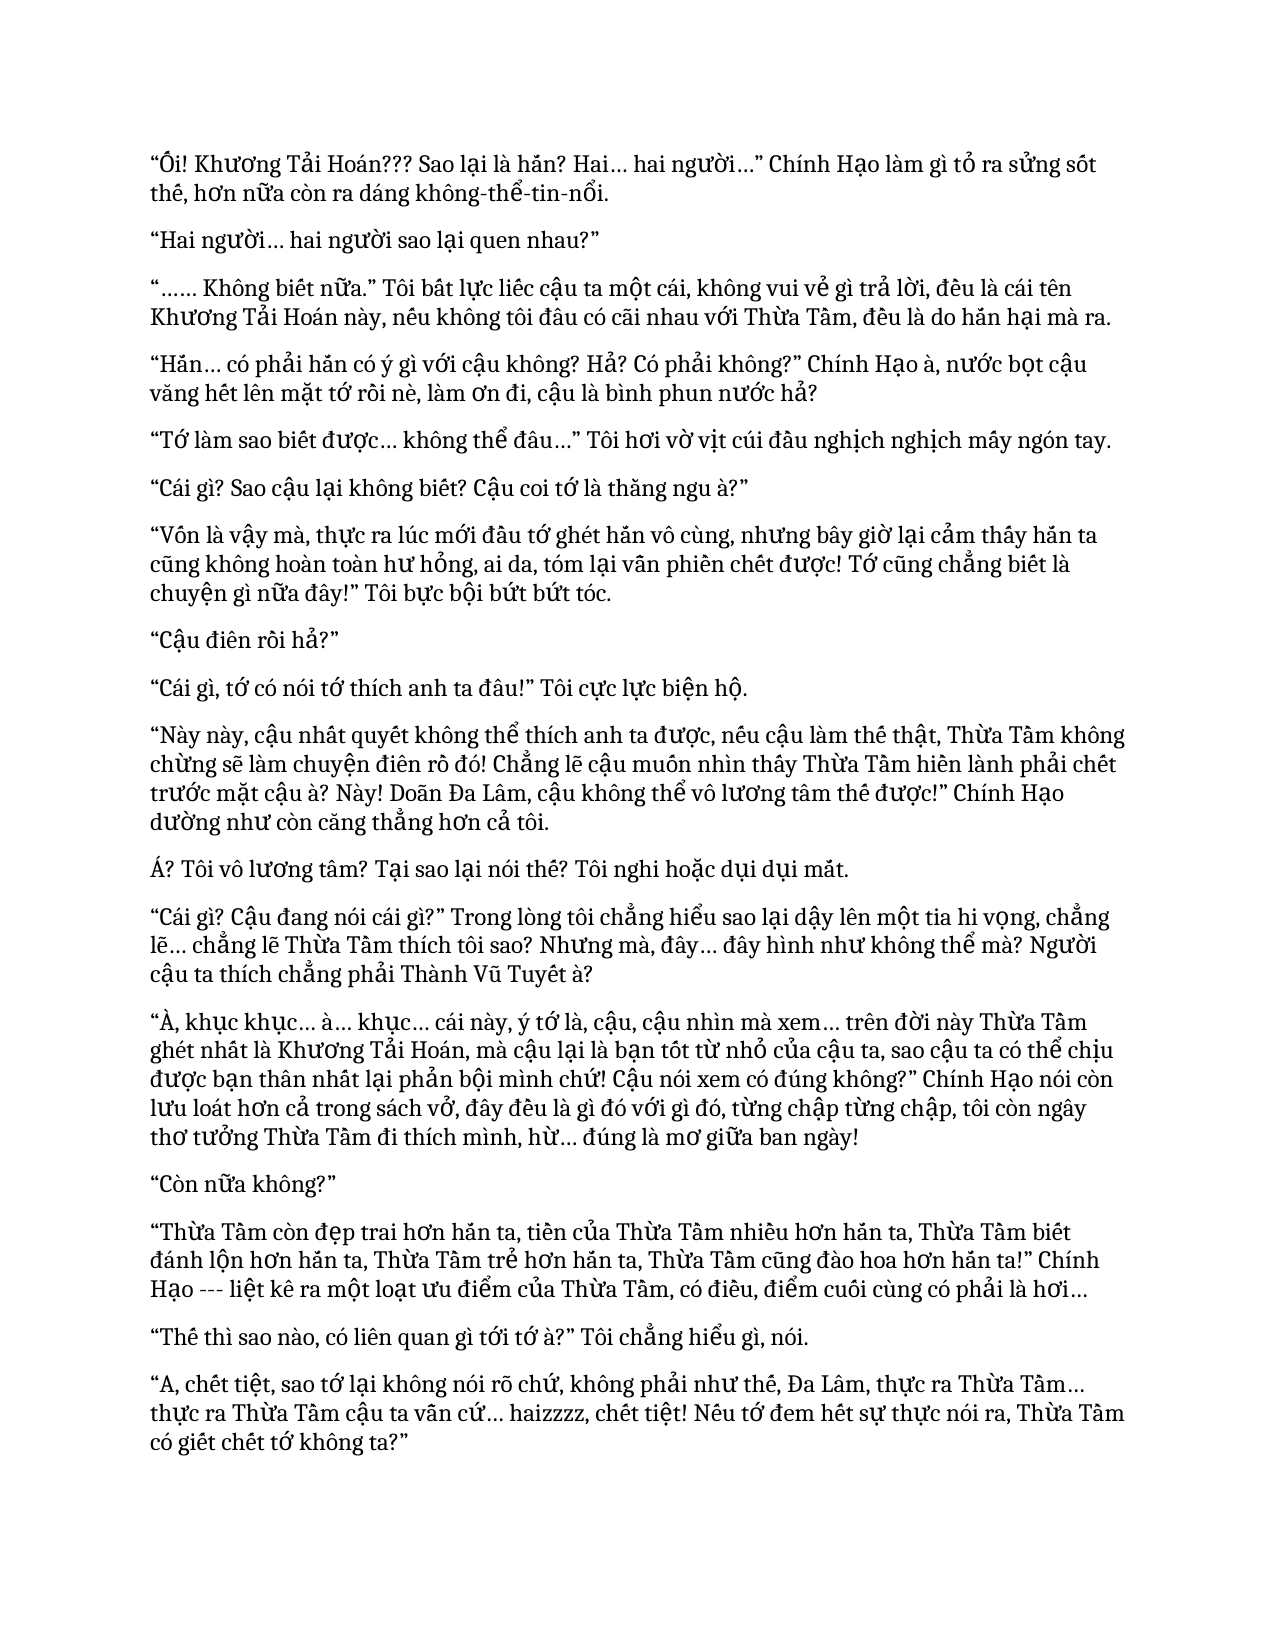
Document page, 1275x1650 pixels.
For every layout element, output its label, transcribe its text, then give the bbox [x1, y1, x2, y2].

text “Cậu điên rồi hả?” [150, 626, 1125, 655]
text “Thế thì sao nào, có liên quan gì tới tớ à?” Tôi chẳng hiểu gì, nói. [150, 1322, 1125, 1351]
text “Này này, cậu nhất quyết không thể thích anh ta được, nếu cậu làm thế thật, Thừa Tầm không chừng sẽ làm chuyện điên rồ đó! Chẳng lẽ cậu muốn nhìn thấy Thừa Tầm hiền lành phải chết trước mặt cậu à? Này! Doãn Đa Lâm, cậu không thể vô lương tâm thế được!” Chính Hạo dường như còn căng thẳng hơn cả tôi. [150, 721, 1125, 836]
text “Cái gì, tớ có nói tớ thích anh ta đâu!” Tôi cực lực biện hộ. [150, 674, 1125, 702]
text “À, khục khục… à… khục… cái này, ý tớ là, cậu, cậu nhìn mà xem… trên đời này Thừa Tầm ghét nhất là Khương Tải Hoán, mà cậu lại là bạn tốt từ nhỏ của cậu ta, sao cậu ta có thể chịu được bạn thân nhất lại phản bội mình chứ! Cậu nói xem có đúng không?” Chính Hạo nói còn lưu loát hơn cả trong sách vở, đây đều là gì đó với gì đó, từng chập từng chập, tôi còn ngây thơ tưởng Thừa Tầm đi thích mình, hừ… đúng là mơ giữa ban ngày! [150, 1007, 1125, 1151]
text Á? Tôi vô lương tâm? Tại sao lại nói thế? Tôi nghi hoặc dụi dụi mắt. [150, 855, 1125, 884]
text “Cái gì? Cậu đang nói cái gì?” Trong lòng tôi chẳng hiểu sao lại dậy lên một tia hi vọng, chẳng lẽ… chẳng lẽ Thừa Tầm thích tôi sao? Nhưng mà, đây… đây hình như không thể mà? Người cậu ta thích chẳng phải Thành Vũ Tuyết à? [150, 902, 1125, 989]
text “A, chết tiệt, sao tớ lại không nói rõ chứ, không phải như thế, Đa Lâm, thực ra Thừa Tầm… thực ra Thừa Tầm cậu ta vẫn cứ… haizzzz, chết tiệt! Nếu tớ đem hết sự thực nói ra, Thừa Tầm có giết chết tớ không ta?” [150, 1370, 1125, 1456]
text “Cái gì? Sao cậu lại không biết? Cậu coi tớ là thằng ngu à?” [150, 474, 1125, 502]
text “Vốn là vậy mà, thực ra lúc mới đầu tớ ghét hắn vô cùng, nhưng bây giờ lại cảm thấy hắn ta cũng không hoàn toàn hư hỏng, ai da, tóm lại vẫn phiền chết được! Tớ cũng chẳng biết là chuyện gì nữa đây!” Tôi bực bội bứt bứt tóc. [150, 521, 1125, 607]
text “…… Không biết nữa.” Tôi bất lực liếc cậu ta một cái, không vui vẻ gì trả lời, đều là cái tên Khương Tải Hoán này, nếu không tôi đâu có cãi nhau với Thừa Tầm, đều là do hắn hại mà ra. [150, 274, 1125, 331]
text “Hắn… có phải hắn có ý gì với cậu không? Hả? Có phải không?” Chính Hạo à, nước bọt cậu văng hết lên mặt tớ rồi nè, làm ơn đi, cậu là bình phun nước hả? [150, 350, 1125, 407]
text “Còn nữa không?” [150, 1170, 1125, 1199]
text “Tớ làm sao biết được… không thể đâu…” Tôi hơi vờ vịt cúi đầu nghịch nghịch mấy ngón tay. [150, 426, 1125, 455]
text “Hai người… hai người sao lại quen nhau?” [150, 226, 1125, 255]
text “Thừa Tầm còn đẹp trai hơn hắn ta, tiền của Thừa Tầm nhiều hơn hắn ta, Thừa Tầm biết đánh lộn hơn hắn ta, Thừa Tầm trẻ hơn hắn ta, Thừa Tầm cũng đào hoa hơn hắn ta!” Chính Hạo --- liệt kê ra một loạt ưu điểm của Thừa Tầm, có điều, điểm cuối cùng có phải là hơi… [150, 1217, 1125, 1304]
text “Ối! Khương Tải Hoán??? Sao lại là hắn? Hai… hai người…” Chính Hạo làm gì tỏ ra sửng sốt thế, hơn nữa còn ra dáng không-thể-tin-nổi. [150, 150, 1125, 207]
